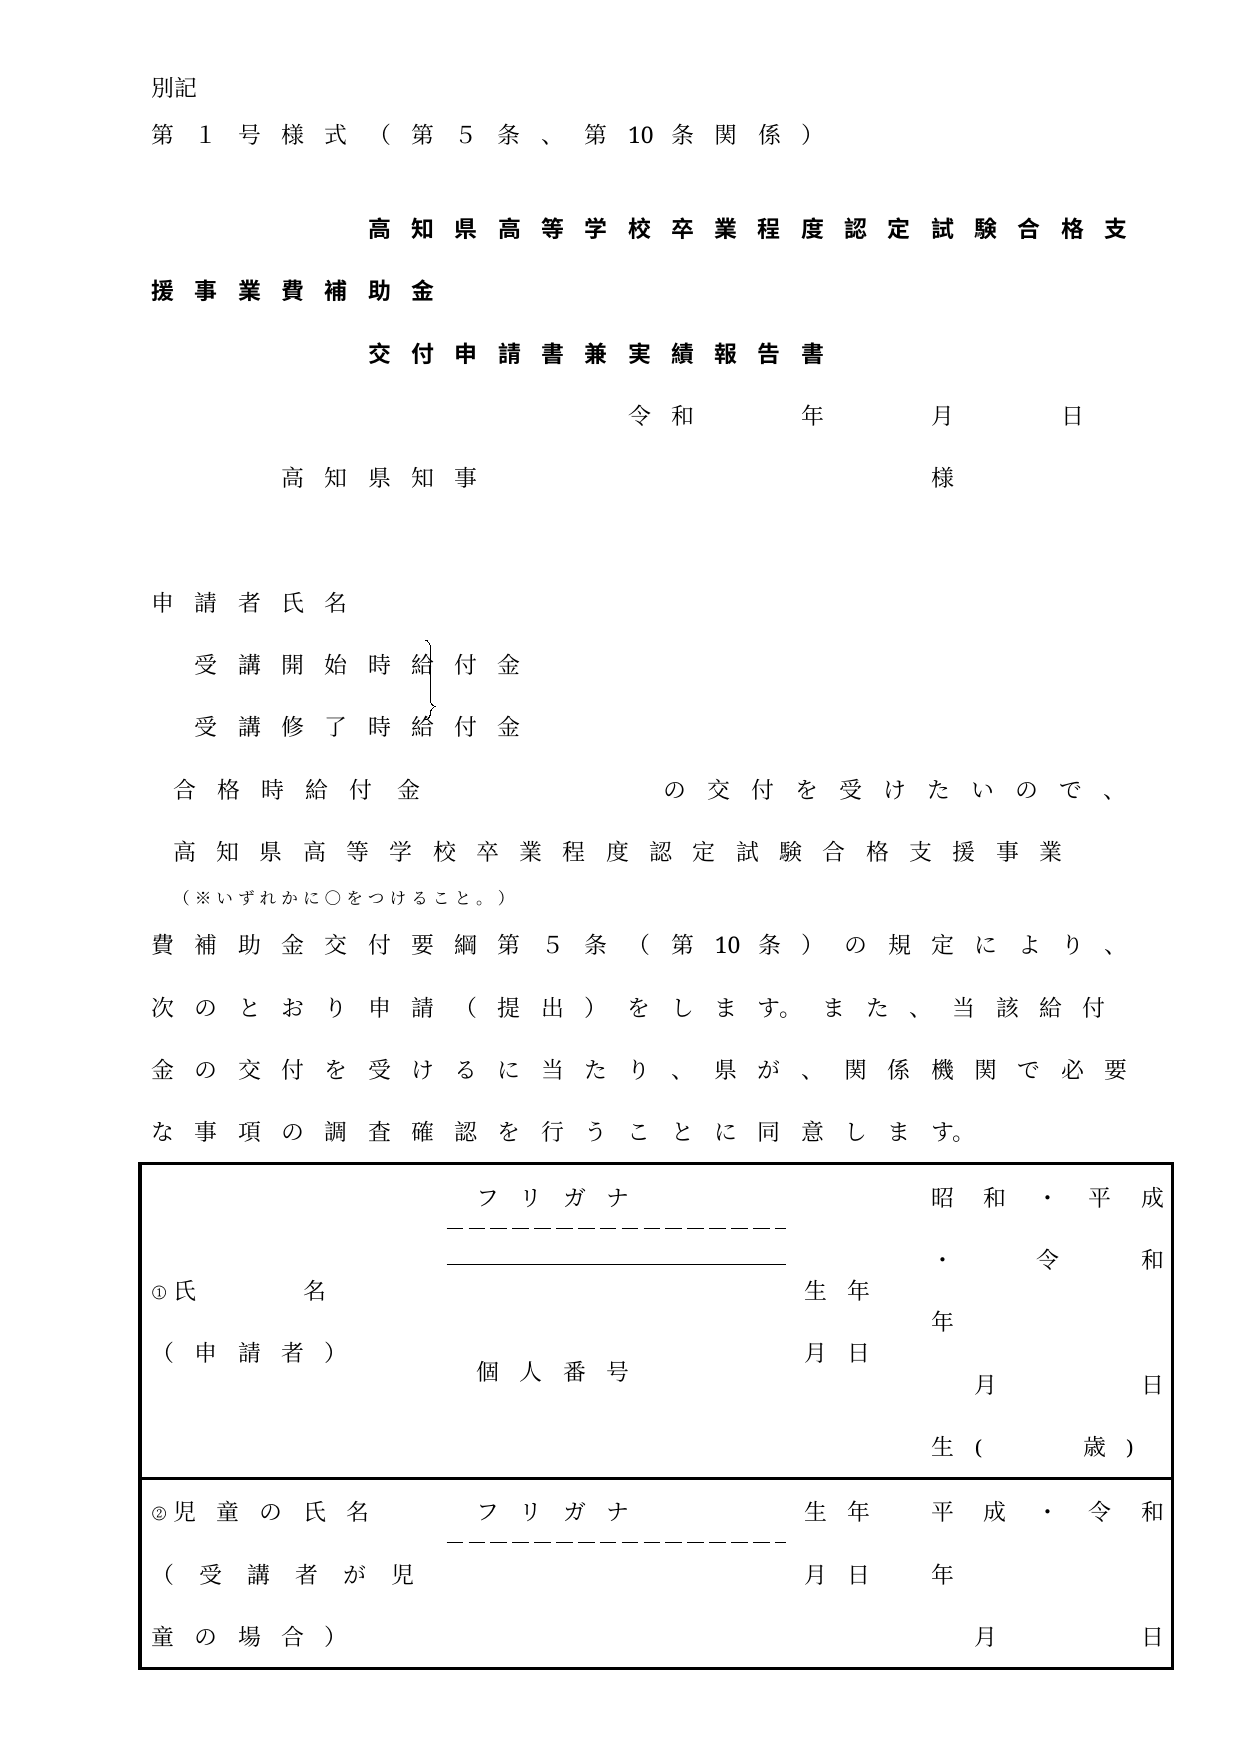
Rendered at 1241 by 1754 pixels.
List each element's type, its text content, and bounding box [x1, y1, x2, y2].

table_cell [447, 1228, 786, 1263]
table_cell ②児童の氏名 （受講者が児童の場合） [142, 1480, 447, 1667]
text 別記 [151, 70, 1148, 103]
text 受講開始時給付金 [151, 632, 1148, 695]
text 合格時給付金 の交付を受けたいので、高知県高等学校卒業程度認定試験合格支援事業 [173, 757, 1148, 882]
text 交付申請書兼実績報告書 [151, 321, 1148, 383]
table_cell 個人番号 [447, 1265, 786, 1477]
text 受講修了時給付金 [151, 695, 1148, 757]
table_cell [447, 1542, 786, 1667]
text 第１号様式（第５条、第10条関係） [151, 103, 1148, 165]
table_cell 平成・令和 年 月 日生( 歳) [904, 1480, 1171, 1667]
table_header ①氏 名 （申請者） [142, 1165, 447, 1477]
table_cell フリガナ [447, 1480, 786, 1542]
text 申請者氏名 [151, 508, 1148, 632]
table_cell 生年月日 [786, 1480, 904, 1667]
text 令和 年 月 日 [151, 383, 1104, 446]
table_header フリガナ [447, 1165, 786, 1227]
text 費補助金交付要綱第５条（第10条）の規定により、次のとおり申請（提出）をします。また、当該給付金の交付を受けるに当たり、県が、関係機関で必要な事項の調査確認を行うことに同意します。 [151, 913, 1148, 1162]
text 高知県知事 様 [151, 446, 1148, 508]
table_header 生年月日 [786, 1165, 904, 1477]
table_header 昭和・平成・令和 年 月 日生( 歳) [904, 1165, 1171, 1477]
text 高知県高等学校卒業程度認定試験合格支援事業費補助金 [151, 196, 1148, 321]
text （※いずれかに○をつけること。） [173, 882, 1148, 913]
